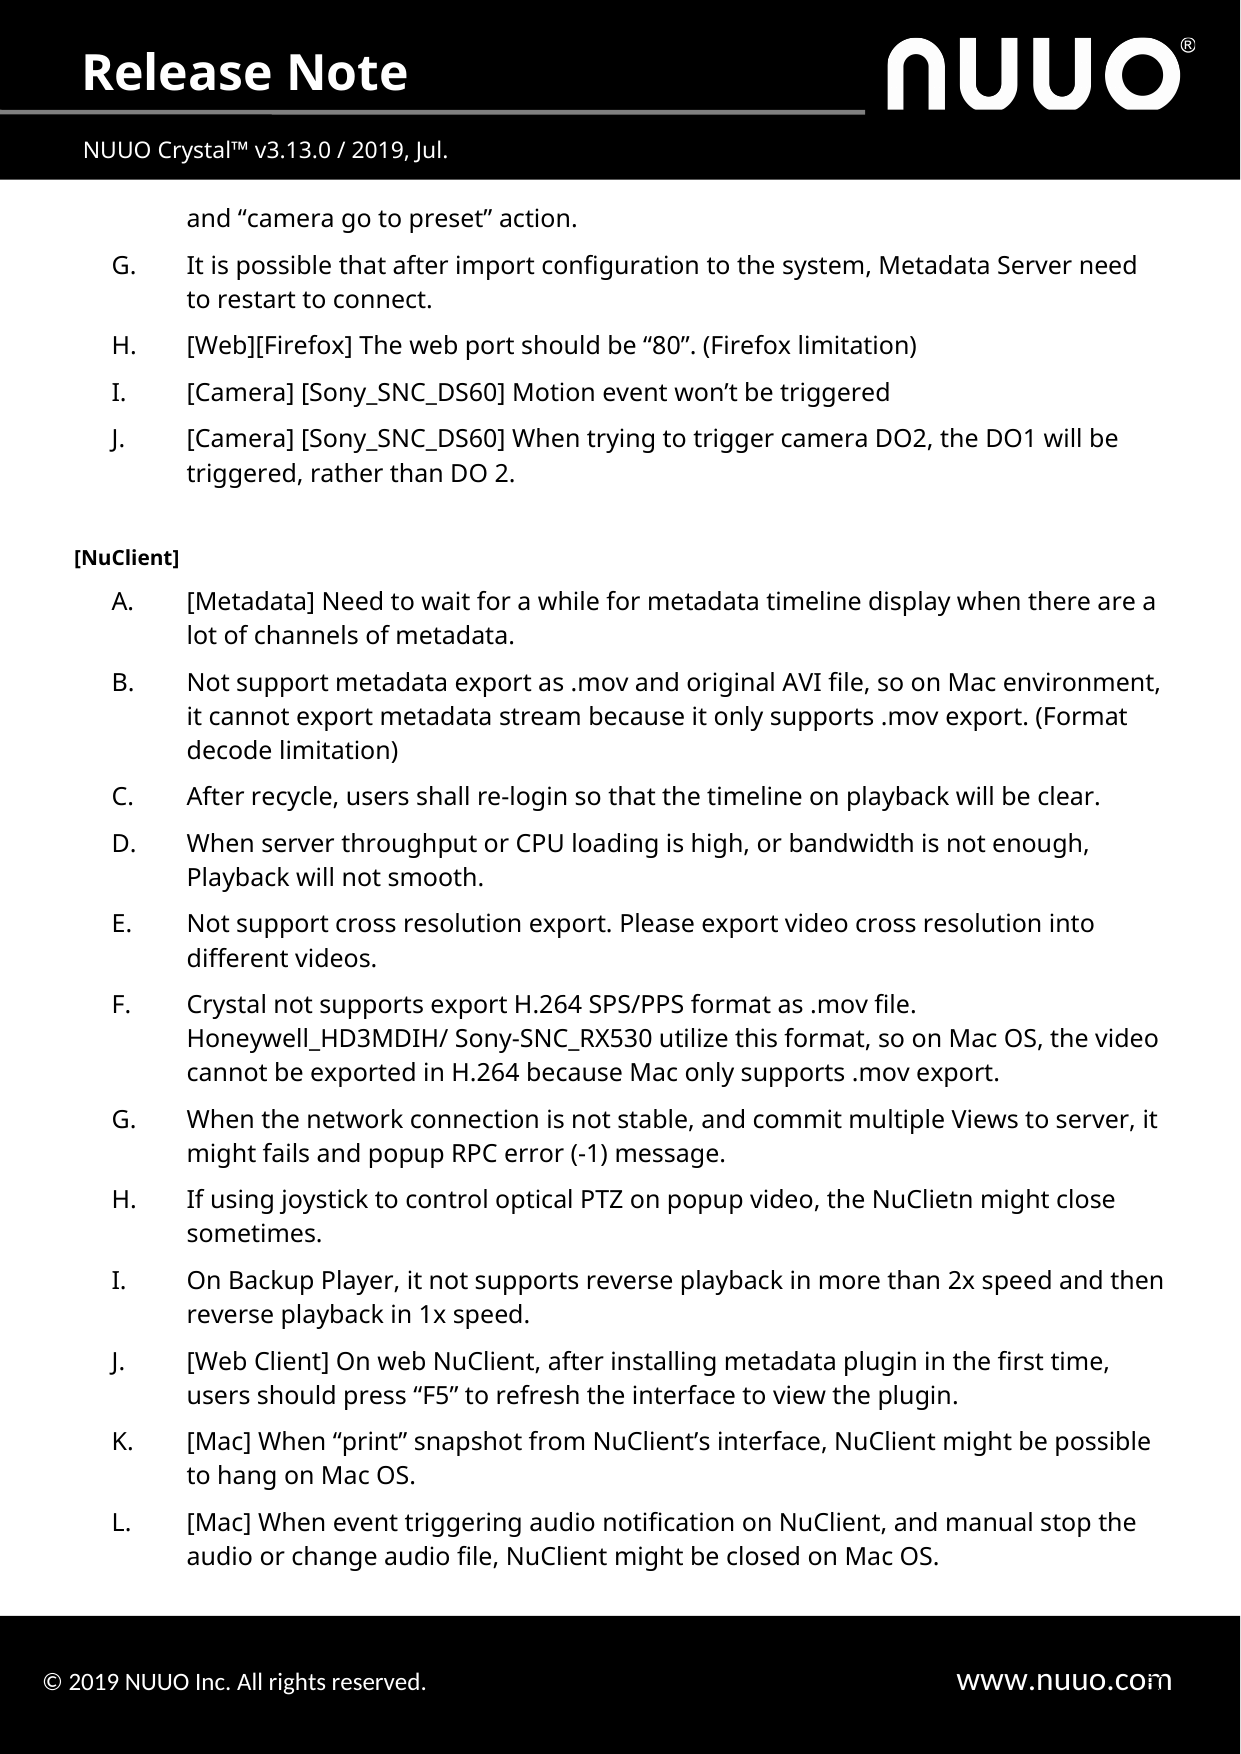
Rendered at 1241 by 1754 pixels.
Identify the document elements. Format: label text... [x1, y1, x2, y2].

list [Mac] When event triggering audio notification on NuClient, and manual stop the audio or change audio file, NuClient might be closed on Mac OS. [111, 1504, 1166, 1573]
list [Metadata] Need to wait for a while for metadata timeline display when there are a lot of channels of metadata. [111, 584, 1166, 652]
list When the network connection is not stable, and commit multiple Views to server, it might fails and popup RPC error (-1) message. [111, 1101, 1166, 1169]
list On Backup Player, it not supports reverse playback in more than 2x speed and then reverse playback in 1x speed. [111, 1263, 1166, 1331]
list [111, 201, 1166, 235]
list [Mac] When “print” snapshot from NuClient’s interface, NuClient might be possible to hang on Mac OS. [111, 1424, 1166, 1492]
list It is possible that after import configuration to the system, Metadata Server need to restart to connect. [111, 247, 1166, 316]
list If using joystick to control optical PTZ on popup video, the NuClietn might close sometimes. [111, 1182, 1166, 1250]
list Not support metadata export as .mov and original AVI file, so on Mac environment, it cannot export metadata stream because it only supports .mov export. (Format decode limitation) [111, 664, 1166, 766]
list [Camera] [Sony_SNC_DS60] When trying to trigger camera DO2, the DO1 will be triggered, rather than DO 2. [111, 421, 1166, 489]
picture [887, 37, 1196, 110]
list Crystal not supports export H.264 SPS/PPS format as .mov file. Honeywell_HD3MDIH/ Sony-SNC_RX530 utilize this format, so on Mac OS, the video cannot be exported in H.264 because Mac only supports .mov export. [111, 987, 1166, 1089]
text [NuClient] [74, 543, 1166, 571]
list When server throughput or CPU loading is high, or bandwidth is not enough, Playback will not smooth. [111, 826, 1166, 894]
list [Web][Firefox] The web port should be “80”. (Firefox limitation) [111, 328, 1166, 362]
list Not support cross resolution export. Please export video cross resolution into different videos. [111, 906, 1166, 974]
list After recycle, users shall re-login so that the timeline on playback will be clear. [111, 779, 1166, 813]
list [Web Client] On web NuClient, after installing metadata plugin in the first time, users should press “F5” to refresh the interface to view the plugin. [111, 1343, 1166, 1411]
list [Camera] [Sony_SNC_DS60] Motion event won’t be triggered [111, 374, 1166, 409]
